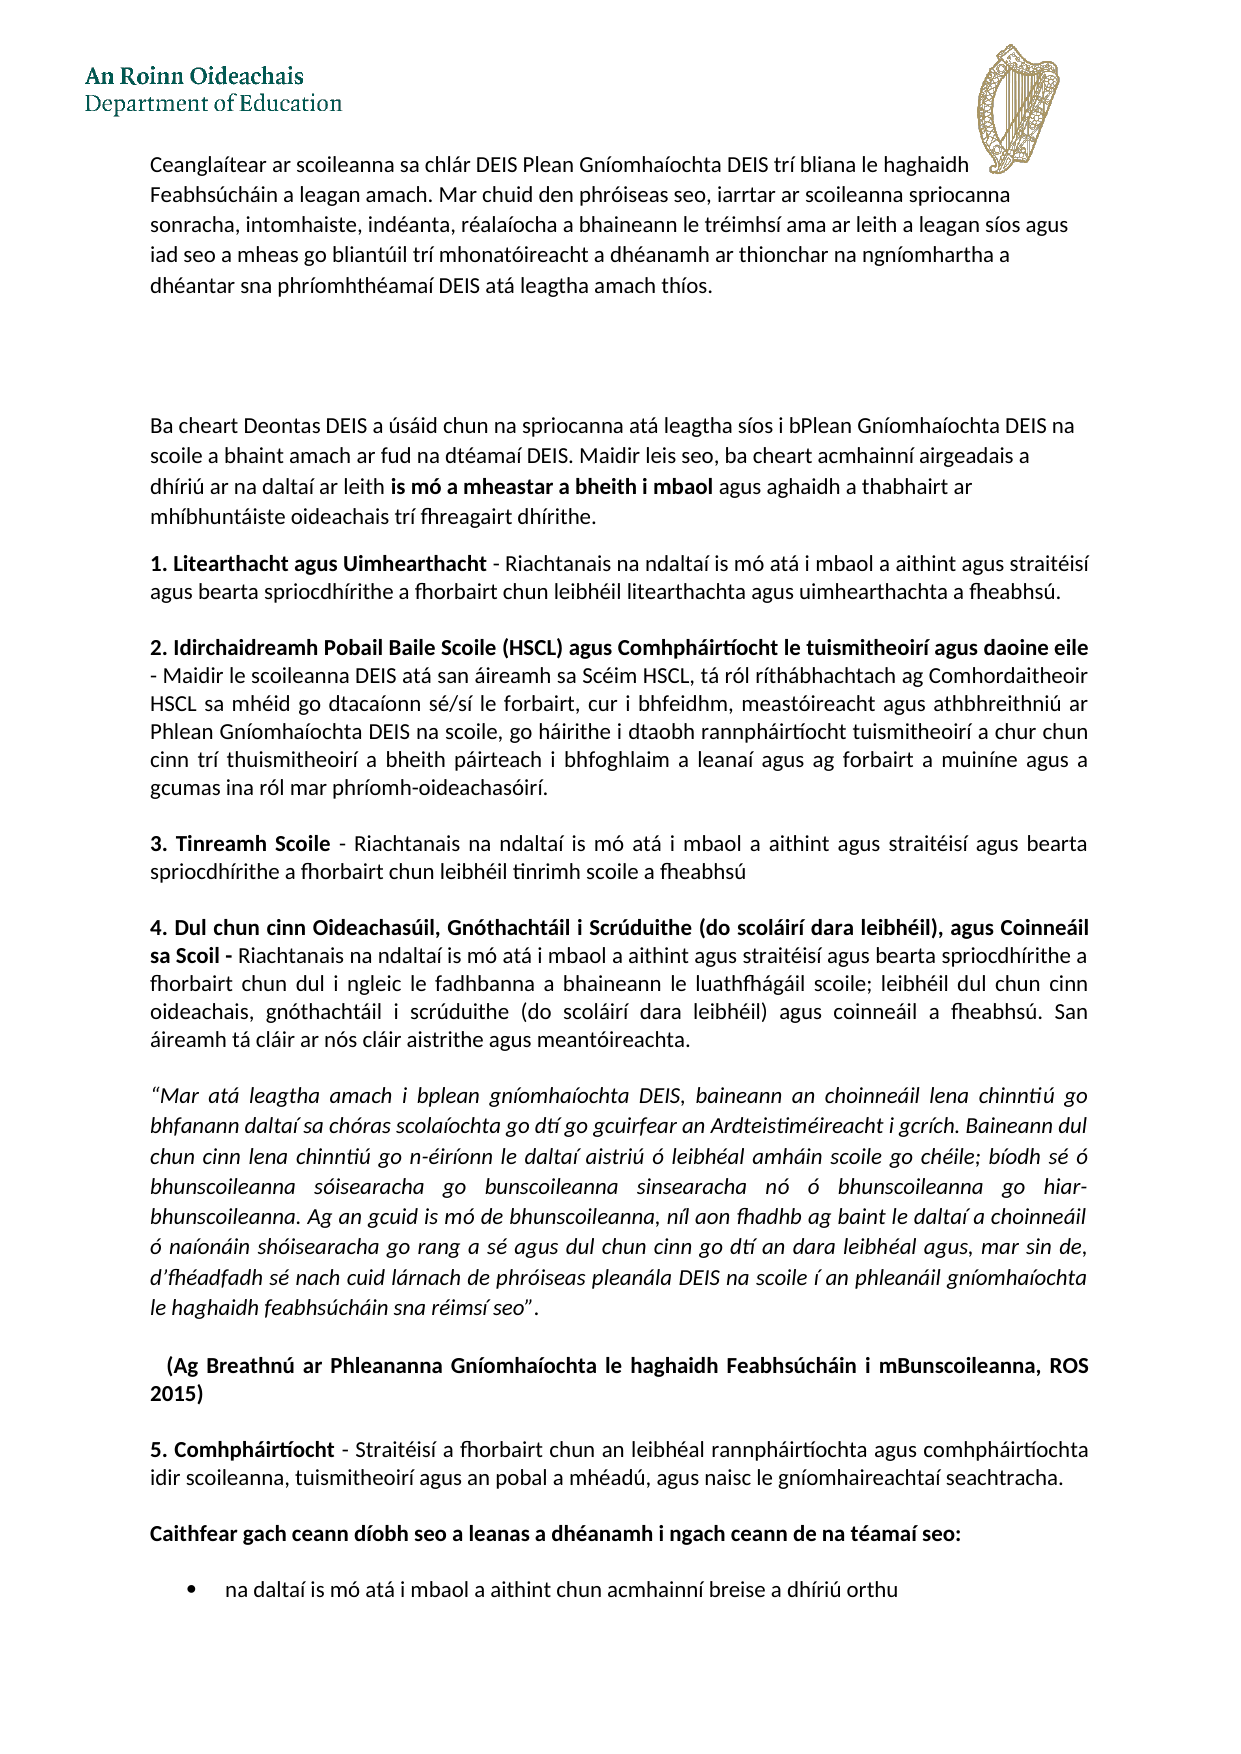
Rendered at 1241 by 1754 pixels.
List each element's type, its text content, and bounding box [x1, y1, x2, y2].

text “Mar atá leagtha amach i bplean gníomhaíochta DEIS, baineann an choinneáil lena chinntiú go bhfanann daltaí sa chóras scolaíochta go dtí go gcuirfear an Ardteistiméireacht i gcrích. Baineann dul chun cinn lena chinntiú go n-éiríonn le daltaí aistriú ó leibhéal amháin scoile go chéile; bíodh sé ó bhunscoileanna sóisearacha go bunscoileanna sinsearacha nó ó bhunscoileanna go hiar-bhunscoileanna. Ag an gcuid is mó de bhunscoileanna, níl aon fhadhb ag baint le daltaí a choinneáil ó naíonáin shóisearacha go rang a sé agus dul chun cinn go dtí an dara leibhéal agus, mar sin de, d’fhéadfadh sé nach cuid lárnach de phróiseas pleanála DEIS na scoile í an phleanáil gníomhaíochta le haghaidh feabhsúcháin sna réimsí seo”. [75, 1081, 1090, 1321]
text 1. Litearthacht agus Uimhearthacht - Riachtanais na ndaltaí is mó atá i mbaol a aithint agus straitéisí agus bearta spriocdhírithe a fhorbairt chun leibhéil litearthachta agus uimhearthachta a fheabhsú. [150, 549, 1090, 605]
text 2. Idirchaidreamh Pobail Baile Scoile (HSCL) agus Comhpháirtíocht le tuismitheoirí agus daoine eile - Maidir le scoileanna DEIS atá san áireamh sa Scéim HSCL, tá ról ríthábhachtach ag Comhordaitheoir HSCL sa mhéid go dtacaíonn sé/sí le forbairt, cur i bhfeidhm, meastóireacht agus athbhreithniú ar Phlean Gníomhaíochta DEIS na scoile, go háirithe i dtaobh rannpháirtíocht tuismitheoirí a chur chun cinn trí thuismitheoirí a bheith páirteach i bhfoghlaim a leanaí agus ag forbairt a muiníne agus a gcumas ina ról mar phríomh-oideachasóirí. [150, 633, 1090, 801]
list na daltaí is mó atá i mbaol a aithint chun acmhainní breise a dhíriú orthu [187, 1575, 1090, 1603]
text (Ag Breathnú ar Phleananna Gníomhaíochta le haghaidh Feabhsúcháin i mBunscoileanna, ROS 2015) [150, 1351, 1090, 1407]
picture [0, 0, 1148, 1728]
text 3. Tinreamh Scoile - Riachtanais na ndaltaí is mó atá i mbaol a aithint agus straitéisí agus bearta spriocdhírithe a fhorbairt chun leibhéil tinrimh scoile a fheabhsú [150, 829, 1090, 885]
text Ceanglaítear ar scoileanna sa chlár DEIS Plean Gníomhaíochta DEIS trí bliana le haghaidh Feabhsúcháin a leagan amach. Mar chuid den phróiseas seo, iarrtar ar scoileanna spriocanna sonracha, intomhaiste, indéanta, réalaíocha a bhaineann le tréimhsí ama ar leith a leagan síos agus iad seo a mheas go bliantúil trí mhonatóireacht a dhéanamh ar thionchar na ngníomhartha a dhéantar sna phríomhthéamaí DEIS atá leagtha amach thíos. [150, 150, 1090, 299]
text Ba cheart Deontas DEIS a úsáid chun na spriocanna atá leagtha síos i bPlean Gníomhaíochta DEIS na scoile a bhaint amach ar fud na dtéamaí DEIS. Maidir leis seo, ba cheart acmhainní airgeadais a dhíriú ar na daltaí ar leith is mó a mheastar a bheith i mbaol agus aghaidh a thabhairt ar mhíbhuntáiste oideachais trí fhreagairt dhírithe. [150, 411, 1090, 530]
text Caithfear gach ceann díobh seo a leanas a dhéanamh i ngach ceann de na téamaí seo: [150, 1519, 1090, 1547]
text 5. Comhpháirtíocht - Straitéisí a fhorbairt chun an leibhéal rannpháirtíochta agus comhpháirtíochta idir scoileanna, tuismitheoirí agus an pobal a mhéadú, agus naisc le gníomhaireachtaí seachtracha. [150, 1435, 1090, 1491]
text 4. Dul chun cinn Oideachasúil, Gnóthachtáil i Scrúduithe (do scoláirí dara leibhéil), agus Coinneáil sa Scoil - Riachtanais na ndaltaí is mó atá i mbaol a aithint agus straitéisí agus bearta spriocdhírithe a fhorbairt chun dul i ngleic le fadhbanna a bhaineann le luathfhágáil scoile; leibhéil dul chun cinn oideachais, gnóthachtáil i scrúduithe (do scoláirí dara leibhéil) agus coinneáil a fheabhsú. San áireamh tá cláir ar nós cláir aistrithe agus meantóireachta. [150, 913, 1090, 1053]
